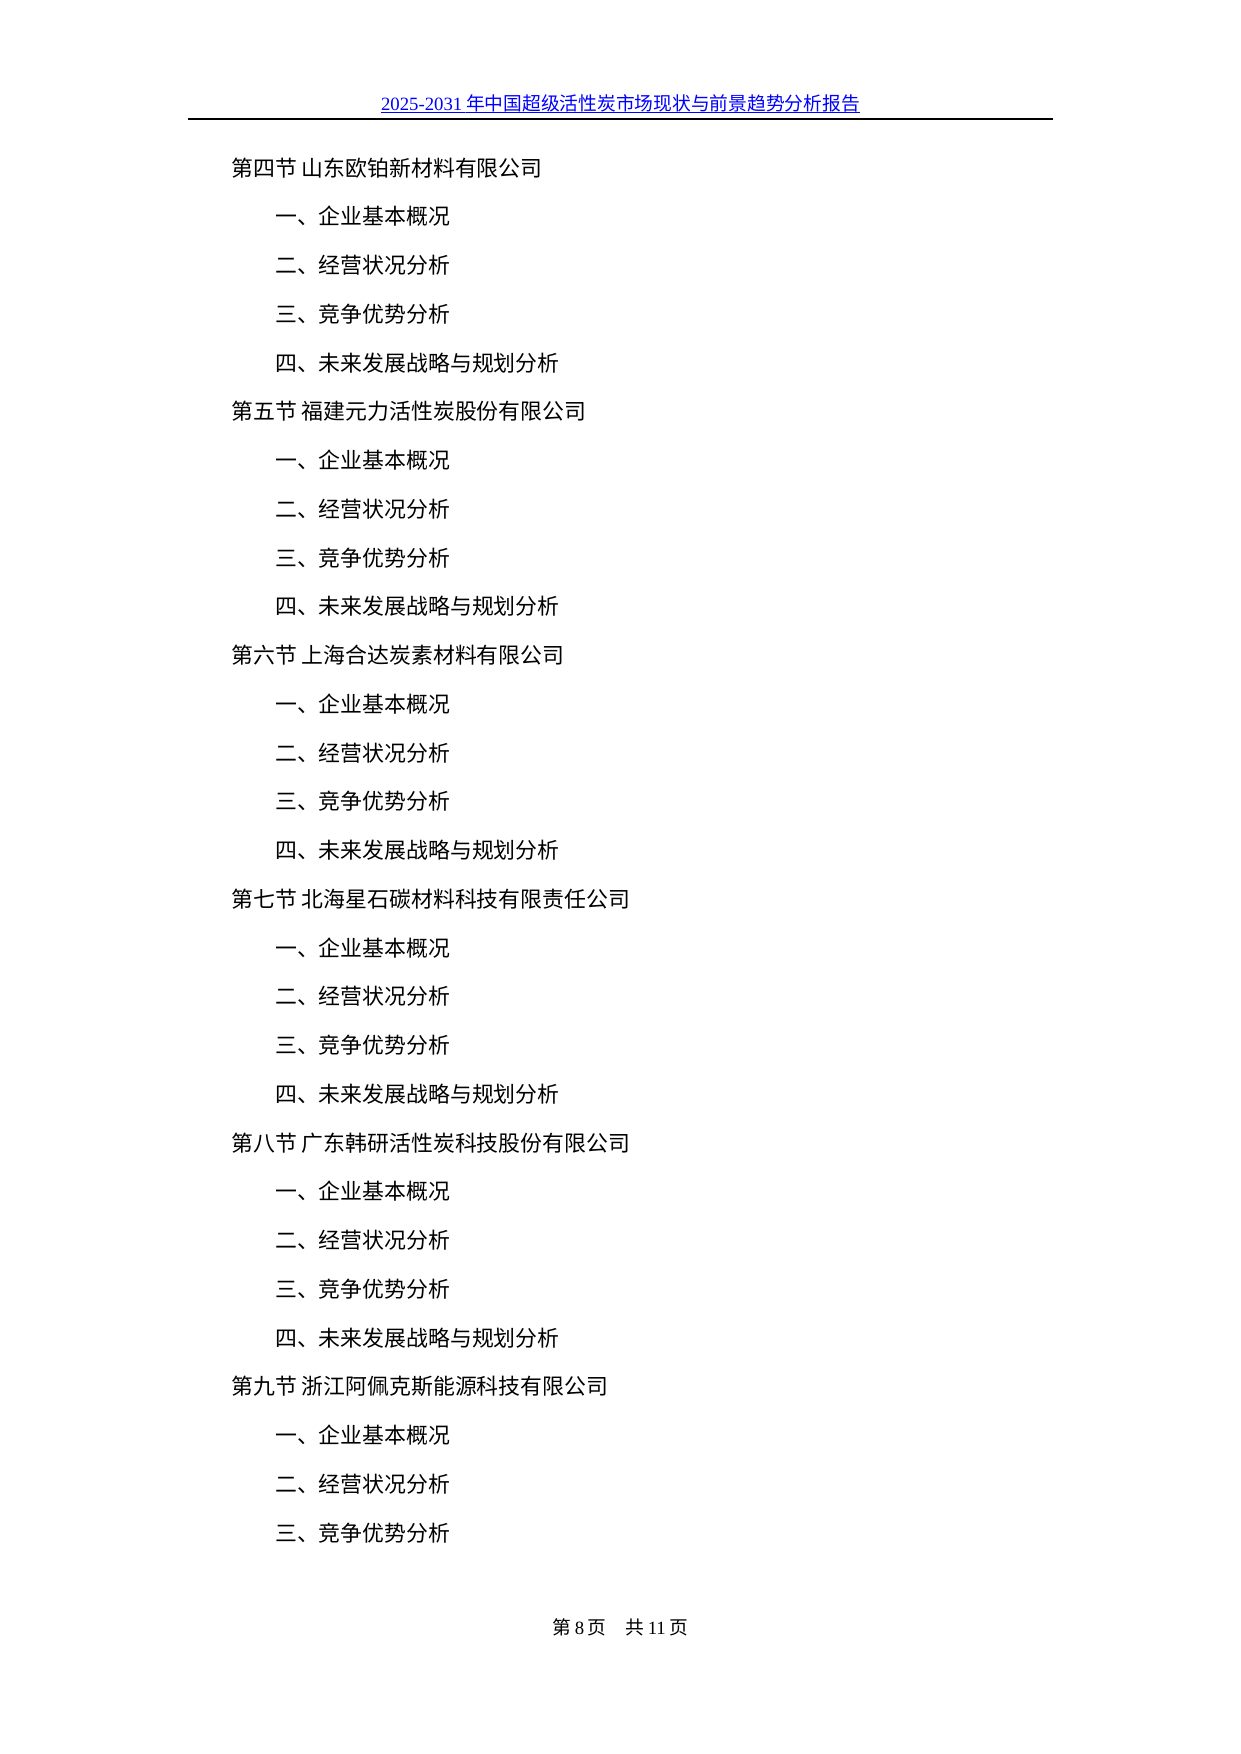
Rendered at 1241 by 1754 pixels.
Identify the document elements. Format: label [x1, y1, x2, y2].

text [187, 150, 1053, 1548]
